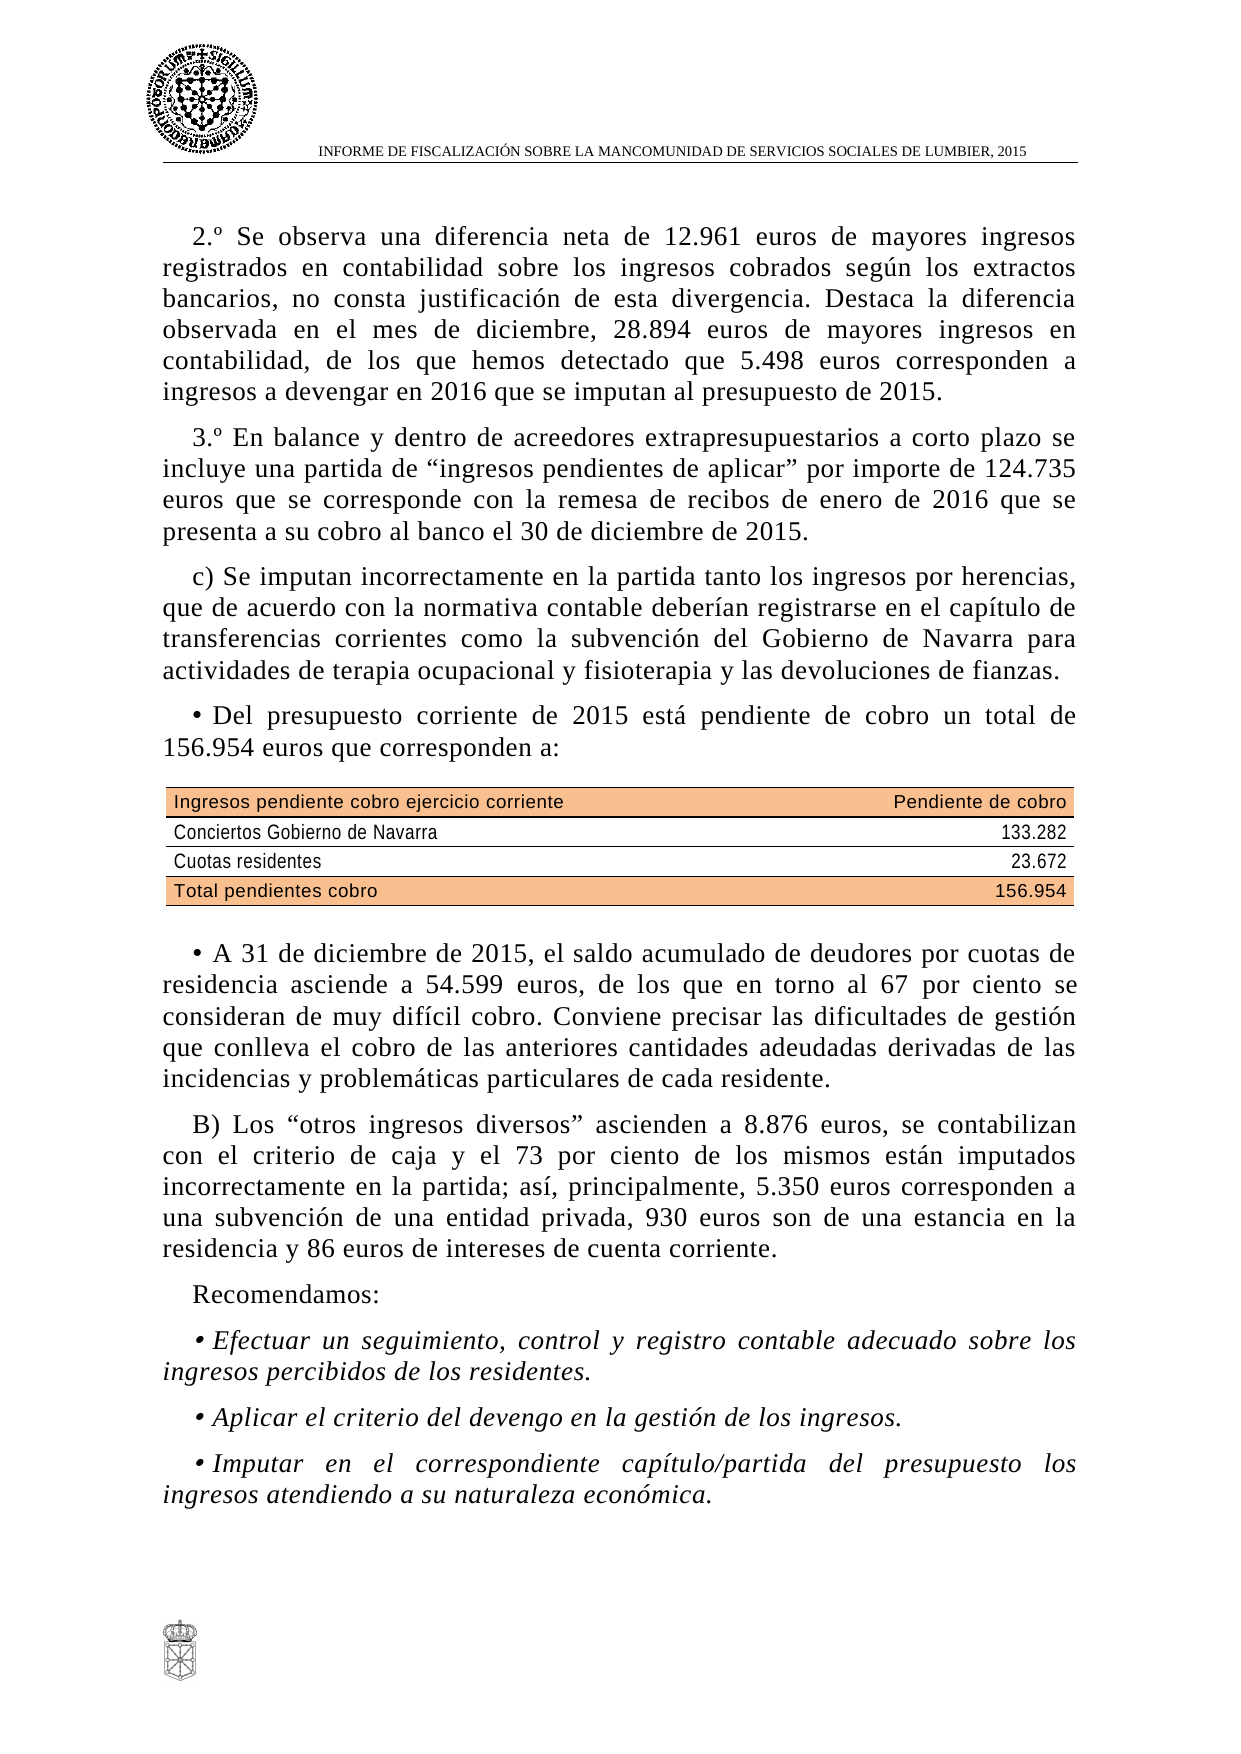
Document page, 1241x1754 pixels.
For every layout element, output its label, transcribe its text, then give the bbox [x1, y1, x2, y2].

text B) Los “otros ingresos diversos” ascienden a 8.876 euros, se contabilizan con el criterio de caja y el 73 por ciento de los mismos están imputados incorrectamente en la partida; así, principalmente, 5.350 euros corresponden a una subvención de una entidad privada, 930 euros son de una estancia en la residencia y 86 euros de intereses de cuenta corriente. [162, 1108, 1078, 1263]
list Imputar en el correspondiente capítulo/partida del presupuesto los ingresos atendiendo a su naturaleza económica. [162, 1447, 1078, 1509]
list Efectuar un seguimiento, control y registro contable adecuado sobre los ingresos percibidos de los residentes. [162, 1324, 1078, 1386]
list Del presupuesto corriente de 2015 está pendiente de cobro un total de 156.954 euros que corresponden a: [162, 699, 1078, 762]
table_header Pendiente de cobro [793, 788, 1074, 816]
table_cell 133.282 [793, 818, 1074, 846]
picture [142, 40, 260, 157]
table_cell Conciertos Gobierno de Navarra [166, 818, 793, 846]
list A 31 de diciembre de 2015, el saldo acumulado de deudores por cuotas de residencia asciende a 54.599 euros, de los que en torno al 67 por ciento se consideran de muy difícil cobro. Conviene precisar las dificultades de gestión que conlleva el cobro de las anteriores cantidades adeudadas derivadas de las incidencias y problemáticas particulares de cada residente. [162, 937, 1078, 1093]
picture [162, 1619, 198, 1682]
table_cell 23.672 [793, 847, 1074, 876]
table_cell 156.954 [793, 877, 1074, 905]
text 3.º En balance y dentro de acreedores extrapresupuestarios a corto plazo se incluye una partida de “ingresos pendientes de aplicar” por importe de 124.735 euros que se corresponde con la remesa de recibos de enero de 2016 que se presenta a su cobro al banco el 30 de diciembre de 2015. [162, 421, 1078, 546]
table_cell Total pendientes cobro [166, 877, 793, 905]
table_cell Cuotas residentes [166, 847, 793, 876]
table_header Ingresos pendiente cobro ejercicio corriente [166, 788, 793, 816]
list Aplicar el criterio del devengo en la gestión de los ingresos. [162, 1401, 1078, 1432]
text Recomendamos: [162, 1278, 1078, 1309]
text 2. º Se observa una diferencia neta de 12.961 euros de mayores ingresos registrados en contabilidad sobre los ingresos cobrados según los extractos bancarios, no consta justificación de esta divergencia. Destaca la diferencia observada en el mes de diciembre, 28.894 euros de mayores ingresos en contabilidad, de los que hemos detectado que 5.498 euros corresponden a ingresos a devengar en 2016 que se imputan al presupuesto de 2015. [162, 220, 1078, 407]
text c) Se imputan incorrectamente en la partida tanto los ingresos por herencias, que de acuerdo con la normativa contable deberían registrarse en el capítulo de transferencias corrientes como la subvención del Gobierno de Navarra para actividades de terapia ocupacional y fisioterapia y las devoluciones de fianzas. [162, 560, 1078, 685]
